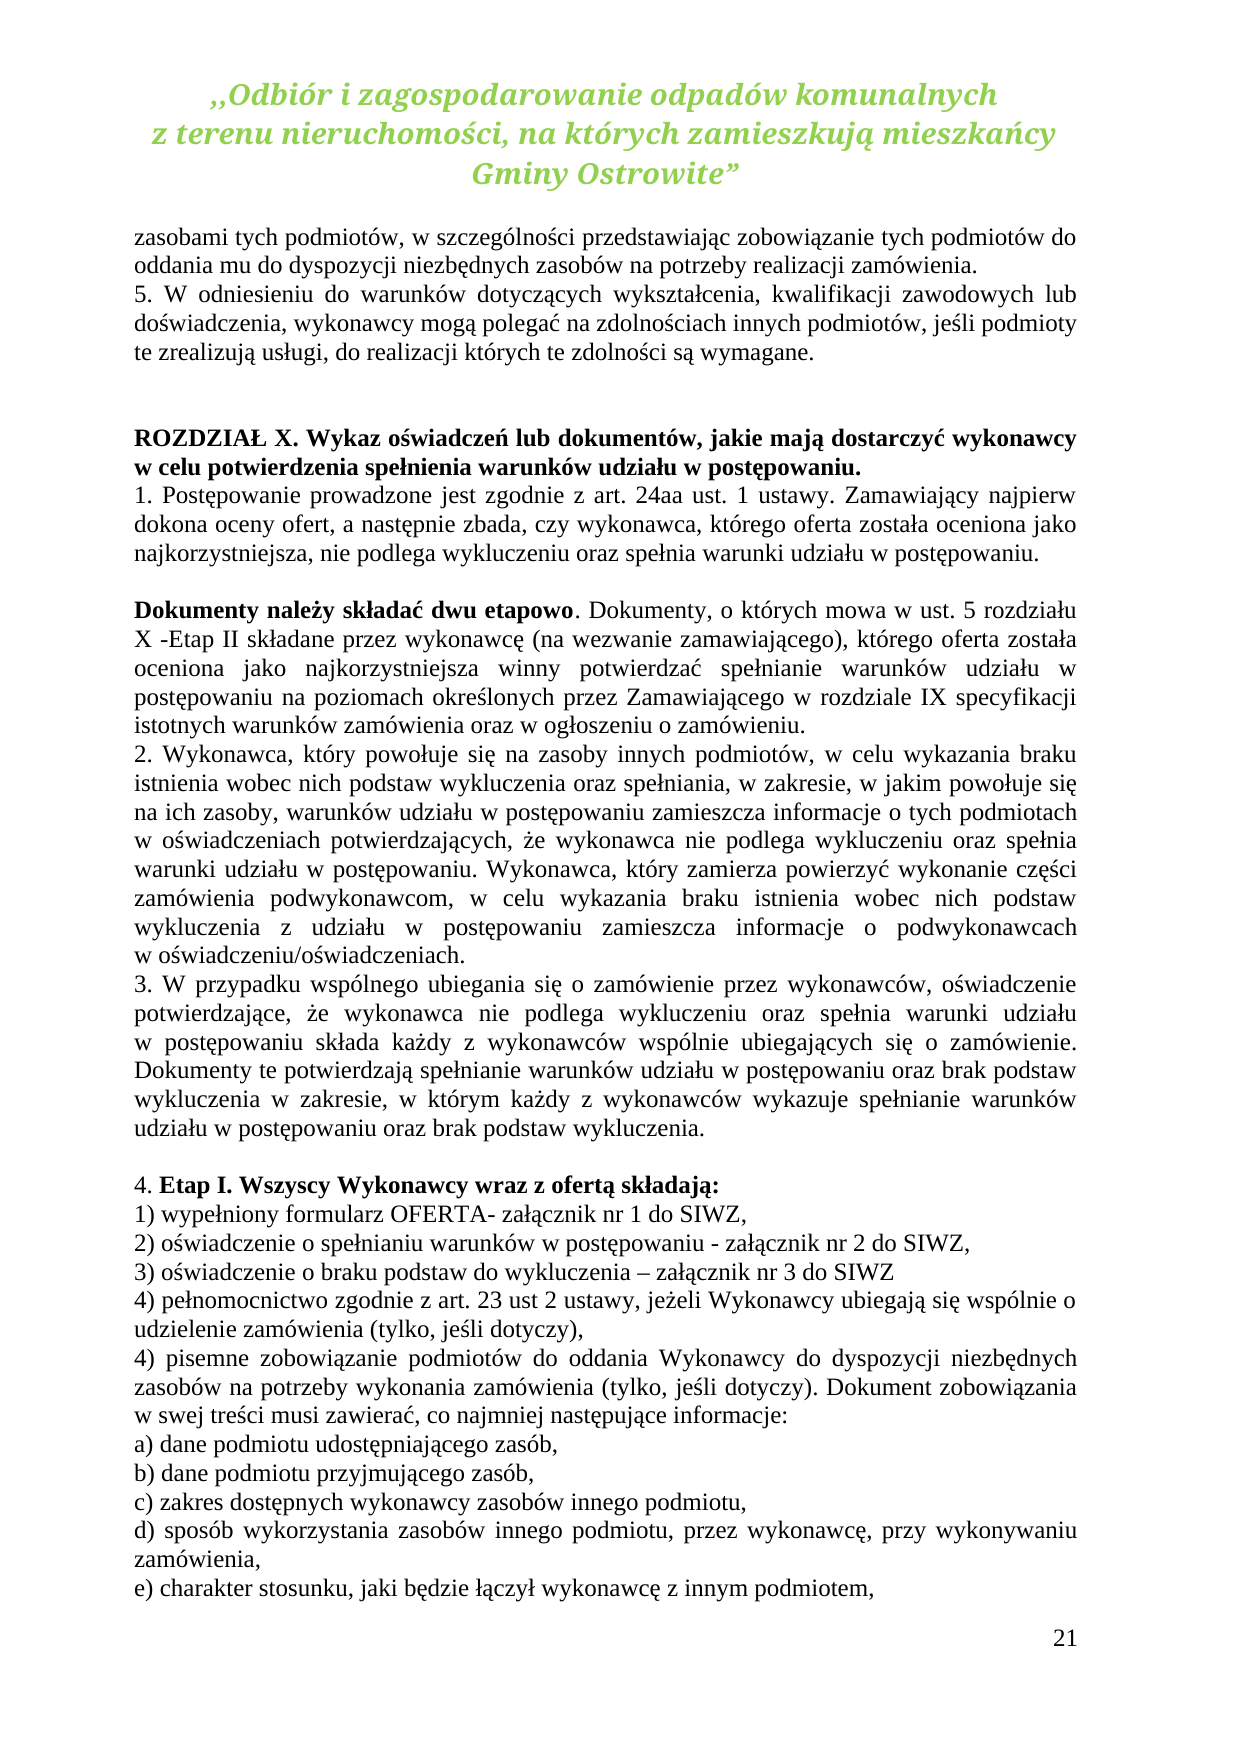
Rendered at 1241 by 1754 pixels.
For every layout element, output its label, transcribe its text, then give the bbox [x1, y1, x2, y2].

text e) charakter stosunku, jaki będzie łączył wykonawcę z innym podmiotem, [134, 1573, 1078, 1602]
text 1) wypełniony formularz OFERTA- załącznik nr 1 do SIWZ, [134, 1199, 1078, 1228]
text ROZDZIAŁ X. Wykaz oświadczeń lub dokumentów, jakie mają dostarczyć wykonawcy w celu potwierdzenia spełnienia warunków udziału w postępowaniu. [134, 423, 1078, 480]
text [134, 222, 1078, 279]
text c) zakres dostępnych wykonawcy zasobów innego podmiotu, [134, 1487, 1078, 1515]
text a) dane podmiotu udostępniającego zasób, [134, 1429, 1078, 1458]
text b) dane podmiotu przyjmującego zasób, [134, 1458, 1078, 1487]
text 3) oświadczenie o braku podstaw do wykluczenia – załącznik nr 3 do SIWZ [134, 1257, 1078, 1285]
text Dokumenty należy składać dwu etapowo. Dokumenty, o których mowa w ust. 5 rozdziału X -Etap II składane przez wykonawcę (na wezwanie zamawiającego), którego oferta została oceniona jako najkorzystniejsza winny potwierdzać spełnianie warunków udziału w postępowaniu na poziomach określonych przez Zamawiającego w rozdziale IX specyfikacji istotnych warunków zamówienia oraz w ogłoszeniu o zamówieniu. [134, 595, 1078, 739]
text 4) pełnomocnictwo zgodnie z art. 23 ust 2 ustawy, jeżeli Wykonawcy ubiegają się wspólnie o udzielenie zamówienia (tylko, jeśli dotyczy), [134, 1285, 1078, 1343]
text 2. Wykonawca, który powołuje się na zasoby innych podmiotów, w celu wykazania braku istnienia wobec nich podstaw wykluczenia oraz spełniania, w zakresie, w jakim powołuje się na ich zasoby, warunków udziału w postępowaniu zamieszcza informacje o tych podmiotach w oświadczeniach potwierdzających, że wykonawca nie podlega wykluczeniu oraz spełnia warunki udziału w postępowaniu. Wykonawca, który zamierza powierzyć wykonanie części zamówienia podwykonawcom, w celu wykazania braku istnienia wobec nich podstaw wykluczenia z udziału w postępowaniu zamieszcza informacje o podwykonawcach w oświadczeniu/oświadczeniach. [134, 739, 1078, 969]
text 1. Postępowanie prowadzone jest zgodnie z art. 24aa ust. 1 ustawy. Zamawiający najpierw dokona oceny ofert, a następnie zbada, czy wykonawca, którego oferta została oceniona jako najkorzystniejsza, nie podlega wykluczeniu oraz spełnia warunki udziału w postępowaniu. [134, 480, 1078, 567]
text 2) oświadczenie o spełnianiu warunków w postępowaniu - załącznik nr 2 do SIWZ, [134, 1228, 1078, 1257]
text d) sposób wykorzystania zasobów innego podmiotu, przez wykonawcę, przy wykonywaniu zamówienia, [134, 1515, 1078, 1573]
text 4) pisemne zobowiązanie podmiotów do oddania Wykonawcy do dyspozycji niezbędnych zasobów na potrzeby wykonania zamówienia (tylko, jeśli dotyczy). Dokument zobowiązania w swej treści musi zawierać, co najmniej następujące informacje: [134, 1343, 1078, 1429]
text 3. W przypadku wspólnego ubiegania się o zamówienie przez wykonawców, oświadczenie potwierdzające, że wykonawca nie podlega wykluczeniu oraz spełnia warunki udziału w postępowaniu składa każdy z wykonawców wspólnie ubiegających się o zamówienie. Dokumenty te potwierdzają spełnianie warunków udziału w postępowaniu oraz brak podstaw wykluczenia w zakresie, w którym każdy z wykonawców wykazuje spełnianie warunków udziału w postępowaniu oraz brak podstaw wykluczenia. [134, 969, 1078, 1142]
text 5. W odniesieniu do warunków dotyczących wykształcenia, kwalifikacji zawodowych lub doświadczenia, wykonawcy mogą polegać na zdolnościach innych podmiotów, jeśli podmioty te zrealizują usługi, do realizacji których te zdolności są wymagane. [134, 279, 1078, 365]
text 4. Etap I. Wszyscy Wykonawcy wraz z ofertą składają: [134, 1170, 1078, 1199]
